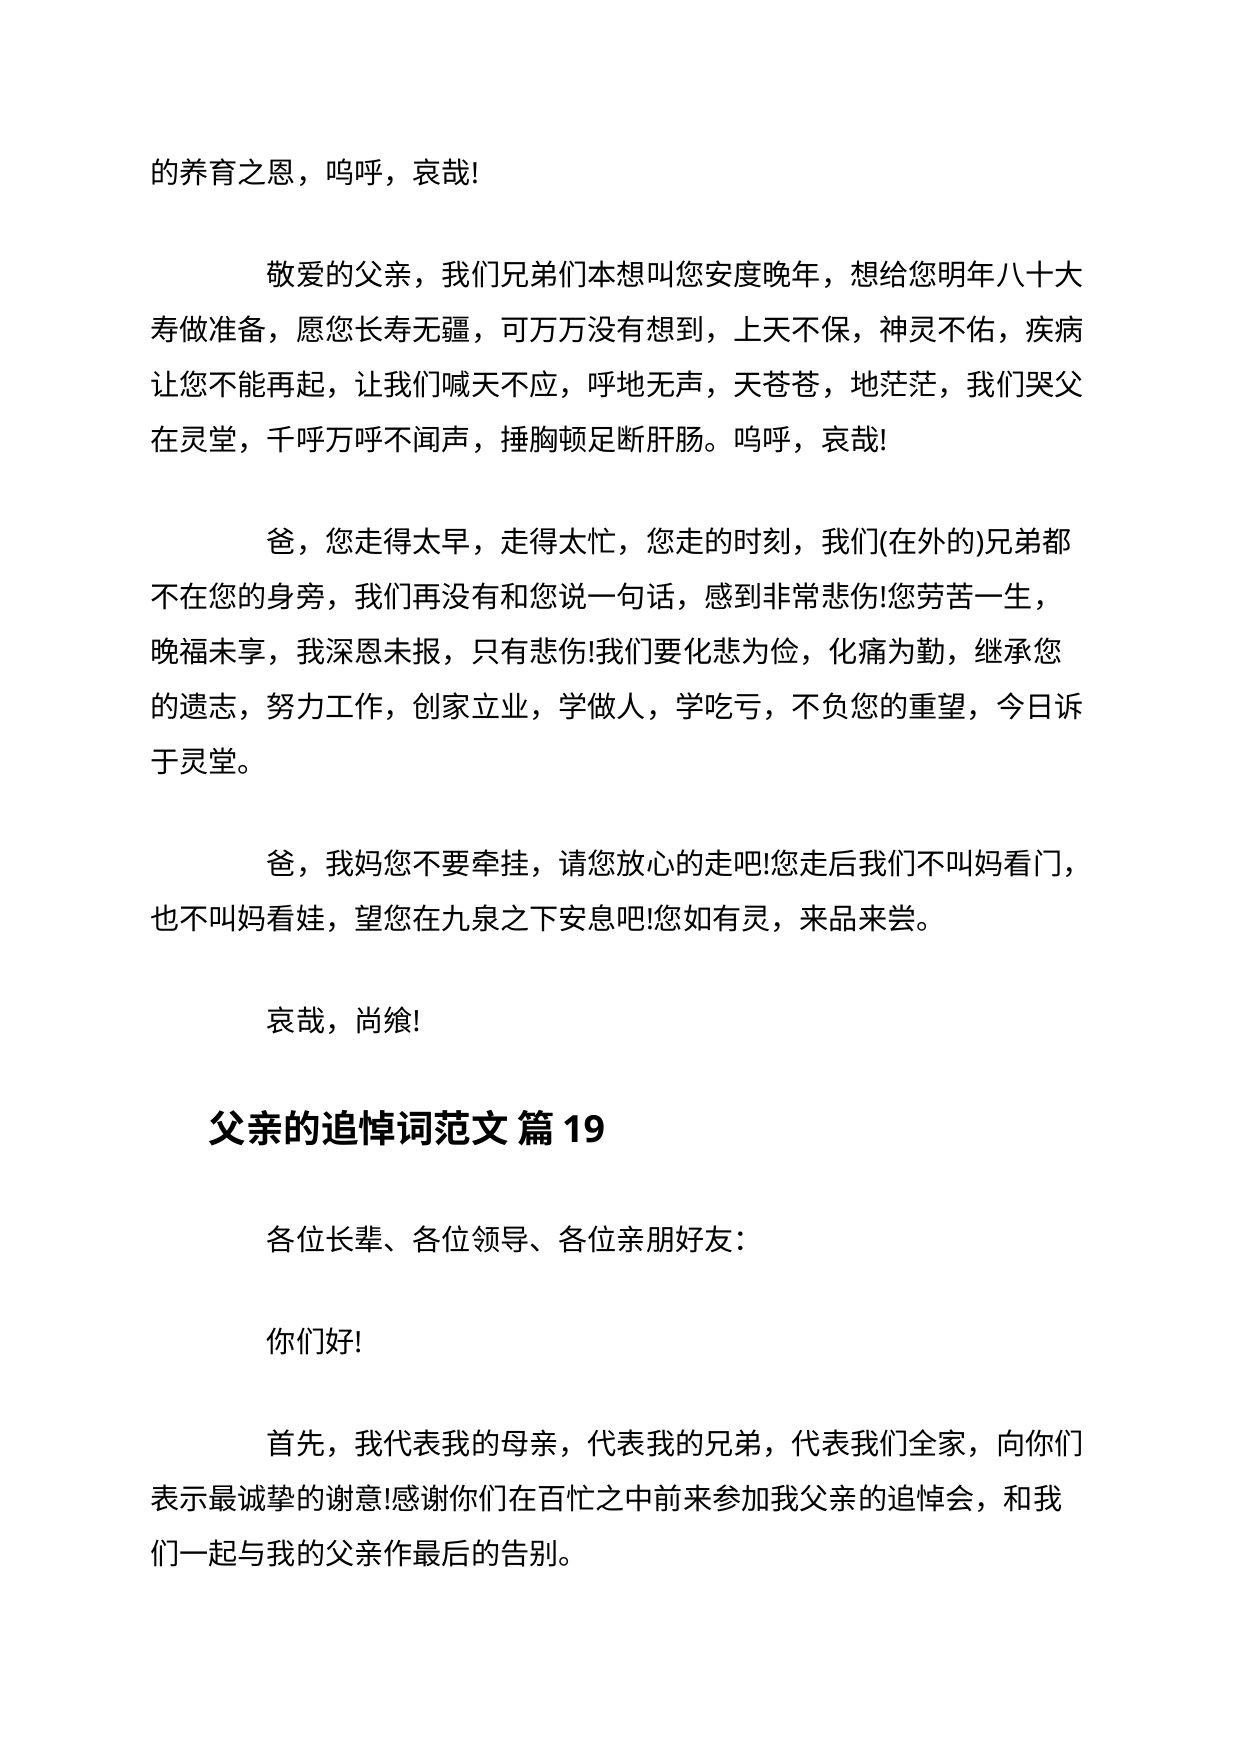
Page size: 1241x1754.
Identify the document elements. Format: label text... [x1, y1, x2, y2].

text 爸，您走得太早，走得太忙，您走的时刻，我们(在外的)兄弟都不在您的身旁，我们再没有和您说一句话，感到非常悲伤!您劳苦一生，晚福未享，我深恩未报，只有悲伤!我们要化悲为俭，化痛为勤，继承您的遗志，努力工作，创家立业，学做人，学吃亏，不负您的重望，今日诉于灵堂。 [150, 519, 1090, 781]
text 爸，我妈您不要牵挂，请您放心的走吧!您走后我们不叫妈看门，也不叫妈看娃，望您在九泉之下安息吧!您如有灵，来品来尝。 [150, 840, 1090, 938]
text 你们好! [150, 1319, 1090, 1361]
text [150, 150, 1090, 192]
text 敬爱的父亲，我们兄弟们本想叫您安度晚年，想给您明年八十大寿做准备，愿您长寿无疆，可万万没有想到，上天不保，神灵不佑，疾病让您不能再起，让我们喊天不应，呼地无声，天苍苍，地茫茫，我们哭父在灵堂，千呼万呼不闻声，捶胸顿足断肝肠。呜呼，哀哉! [150, 252, 1090, 459]
text 各位长辈、各位领导、各位亲朋好友： [150, 1217, 1090, 1259]
text 父亲的追悼词范文 篇19 [150, 1099, 1090, 1154]
text 哀哉，尚飨! [150, 997, 1090, 1040]
text 首先，我代表我的母亲，代表我的兄弟，代表我们全家，向你们表示最诚挚的谢意!感谢你们在百忙之中前来参加我父亲的追悼会，和我们一起与我的父亲作最后的告别。 [150, 1421, 1090, 1573]
